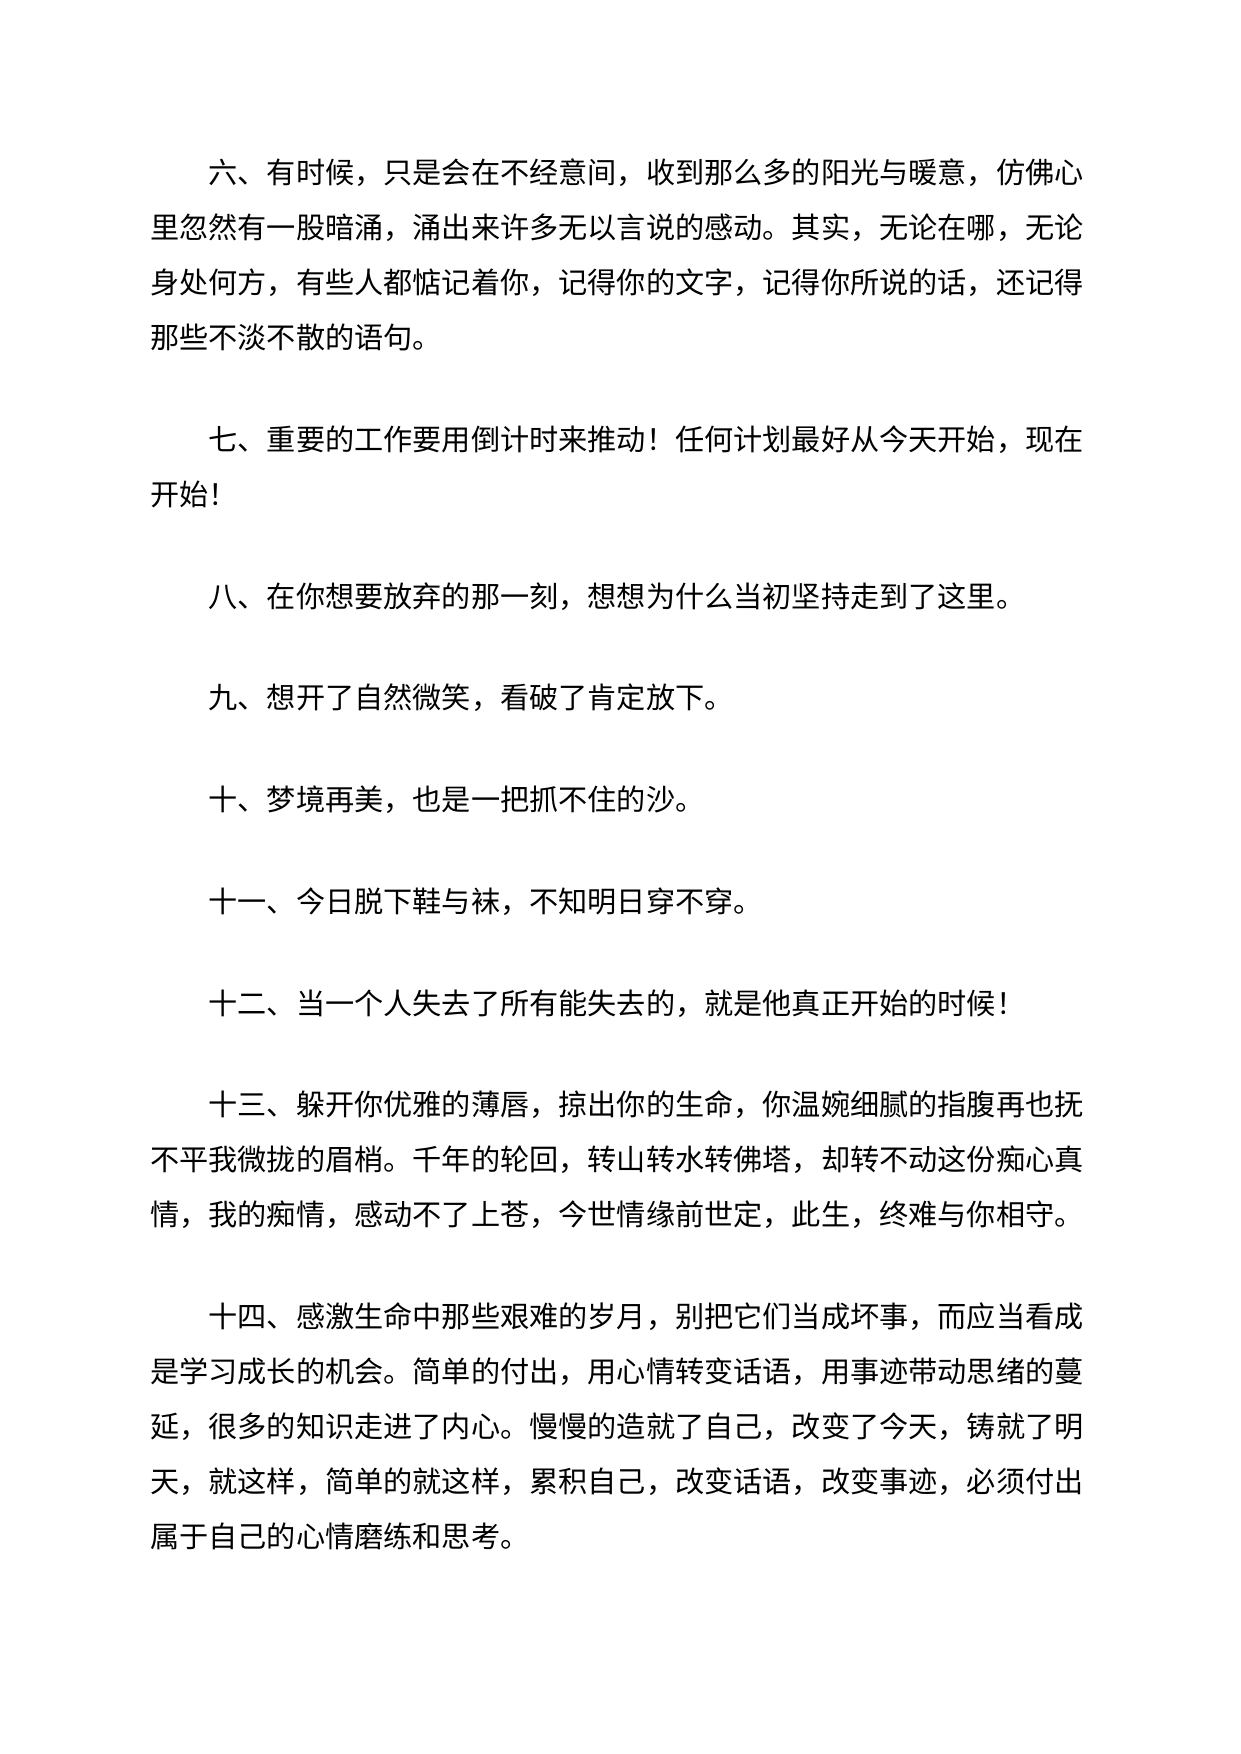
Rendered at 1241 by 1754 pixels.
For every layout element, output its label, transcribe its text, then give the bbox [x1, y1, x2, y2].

text 八、在你想要放弃的那一刻，想想为什么当初坚持走到了这里。 [150, 573, 1090, 615]
text 十、梦境再美，也是一把抓不住的沙。 [150, 777, 1090, 819]
text 七、重要的工作要用倒计时来推动！任何计划最好从今天开始，现在开始！ [150, 416, 1090, 514]
text 十四、感激生命中那些艰难的岁月，别把它们当成坏事，而应当看成是学习成长的机会。简单的付出，用心情转变话语，用事迹带动思绪的蔓延，很多的知识走进了内心。慢慢的造就了自己，改变了今天，铸就了明天，就这样，简单的就这样，累积自己，改变话语，改变事迹，必须付出属于自己的心情磨练和思考。 [150, 1293, 1090, 1555]
text 九、想开了自然微笑，看破了肯定放下。 [150, 675, 1090, 717]
text 十二、当一个人失去了所有能失去的，就是他真正开始的时候！ [150, 980, 1090, 1022]
text 六、有时候，只是会在不经意间，收到那么多的阳光与暖意，仿佛心里忽然有一股暗涌，涌出来许多无以言说的感动。其实，无论在哪，无论身处何方，有些人都惦记着你，记得你的文字，记得你所说的话，还记得那些不淡不散的语句。 [150, 150, 1090, 357]
text 十一、今日脱下鞋与袜，不知明日穿不穿。 [150, 878, 1090, 921]
text 十三、躲开你优雅的薄唇，掠出你的生命，你温婉细腻的指腹再也抚不平我微拢的眉梢。千年的轮回，转山转水转佛塔，却转不动这份痴心真情，我的痴情，感动不了上苍，今世情缘前世定，此生，终难与你相守。 [150, 1082, 1090, 1234]
